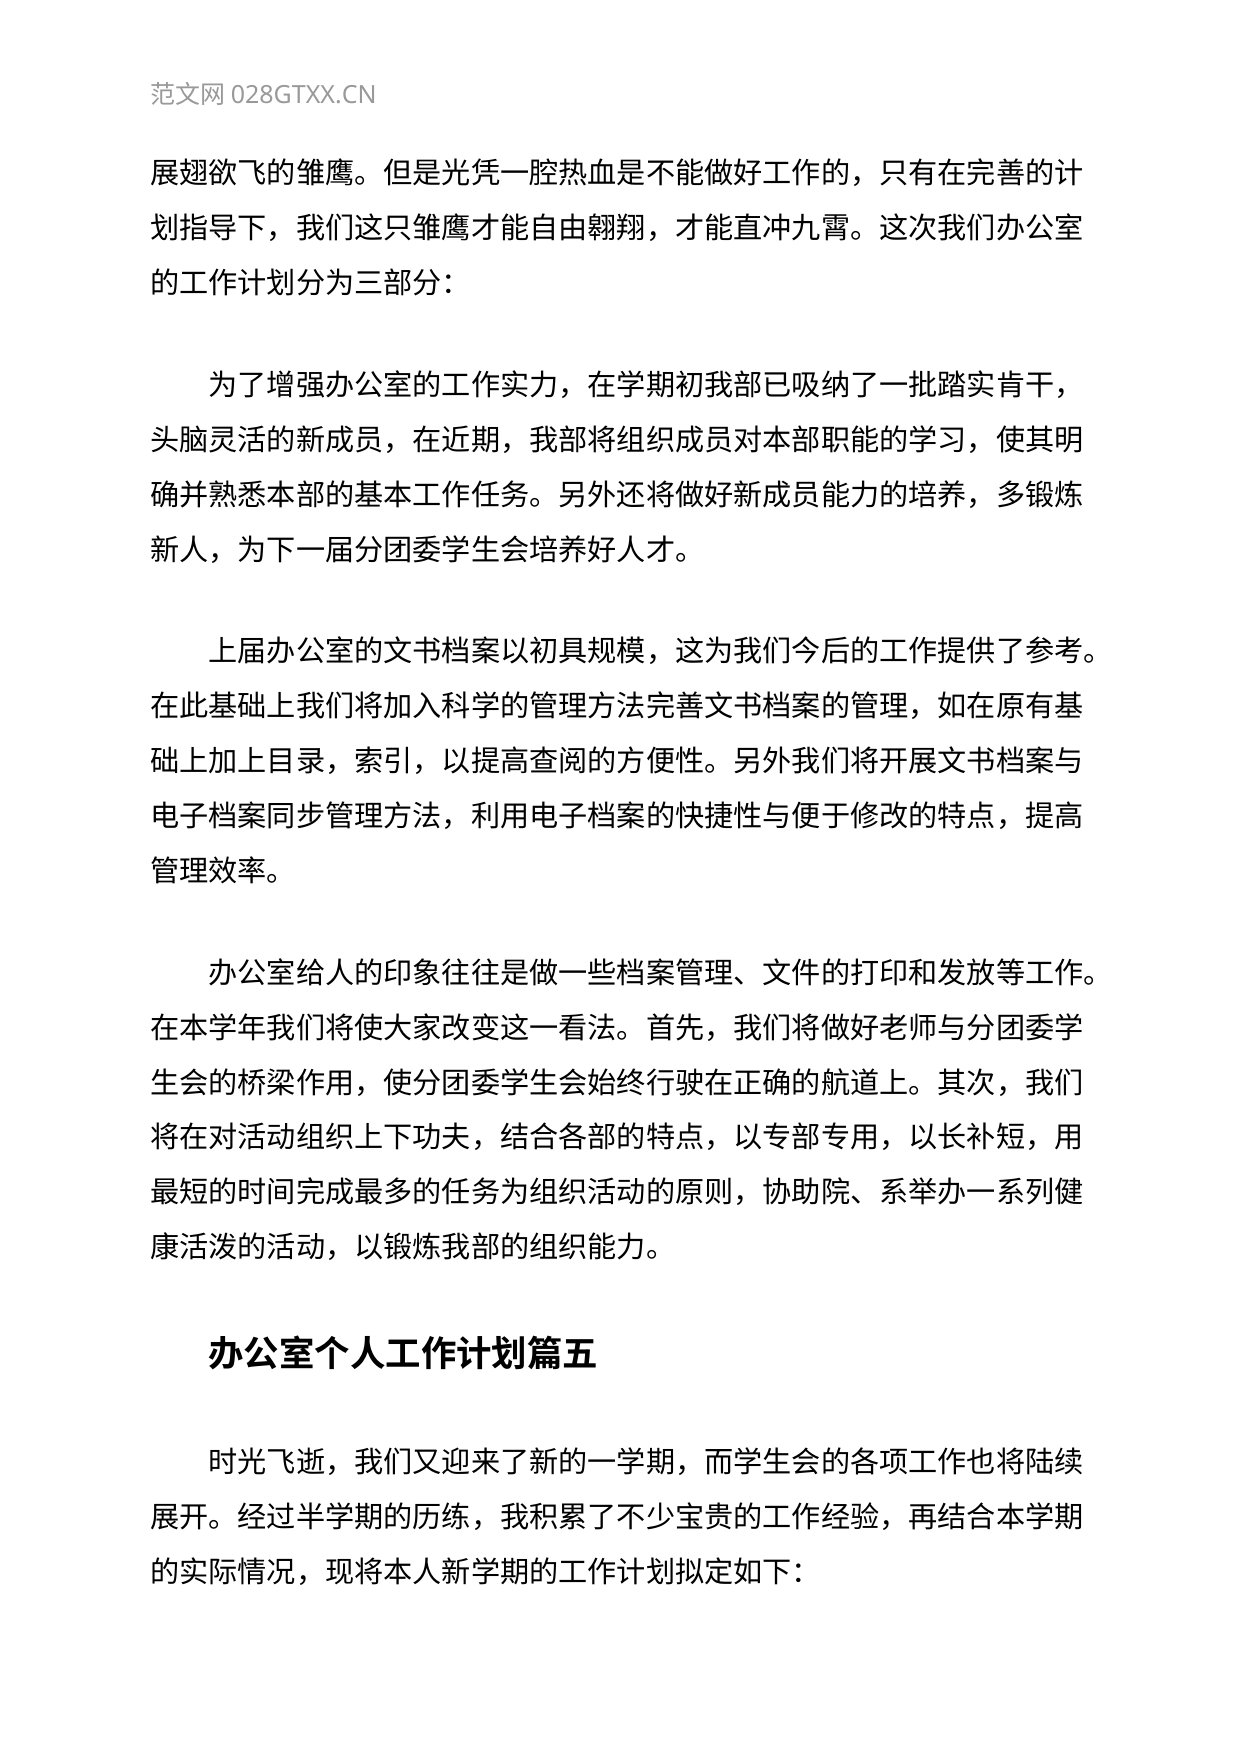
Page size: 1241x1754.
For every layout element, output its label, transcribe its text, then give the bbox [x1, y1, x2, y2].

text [150, 150, 1090, 302]
text 为了增强办公室的工作实力，在学期初我部已吸纳了一批踏实肯干，头脑灵活的新成员，在近期，我部将组织成员对本部职能的学习，使其明确并熟悉本部的基本工作任务。另外还将做好新成员能力的培养，多锻炼新人，为下一届分团委学生会培养好人才。 [150, 362, 1090, 568]
text 办公室给人的印象往往是做一些档案管理、文件的打印和发放等工作。在本学年我们将使大家改变这一看法。首先，我们将做好老师与分团委学生会的桥梁作用，使分团委学生会始终行驶在正确的航道上。其次，我们将在对活动组织上下功夫，结合各部的特点，以专部专用，以长补短，用最短的时间完成最多的任务为组织活动的原则，协助院、系举办一系列健康活泼的活动，以锻炼我部的组织能力。 [150, 949, 1090, 1266]
text 上届办公室的文书档案以初具规模，这为我们今后的工作提供了参考。在此基础上我们将加入科学的管理方法完善文书档案的管理，如在原有基础上加上目录，索引，以提高查阅的方便性。另外我们将开展文书档案与电子档案同步管理方法，利用电子档案的快捷性与便于修改的特点，提高管理效率。 [150, 628, 1090, 890]
text 时光飞逝，我们又迎来了新的一学期，而学生会的各项工作也将陆续展开。经过半学期的历练，我积累了不少宝贵的工作经验，再结合本学期的实际情况，现将本人新学期的工作计划拟定如下： [150, 1439, 1090, 1591]
text 办公室个人工作计划篇五 [150, 1326, 1090, 1377]
